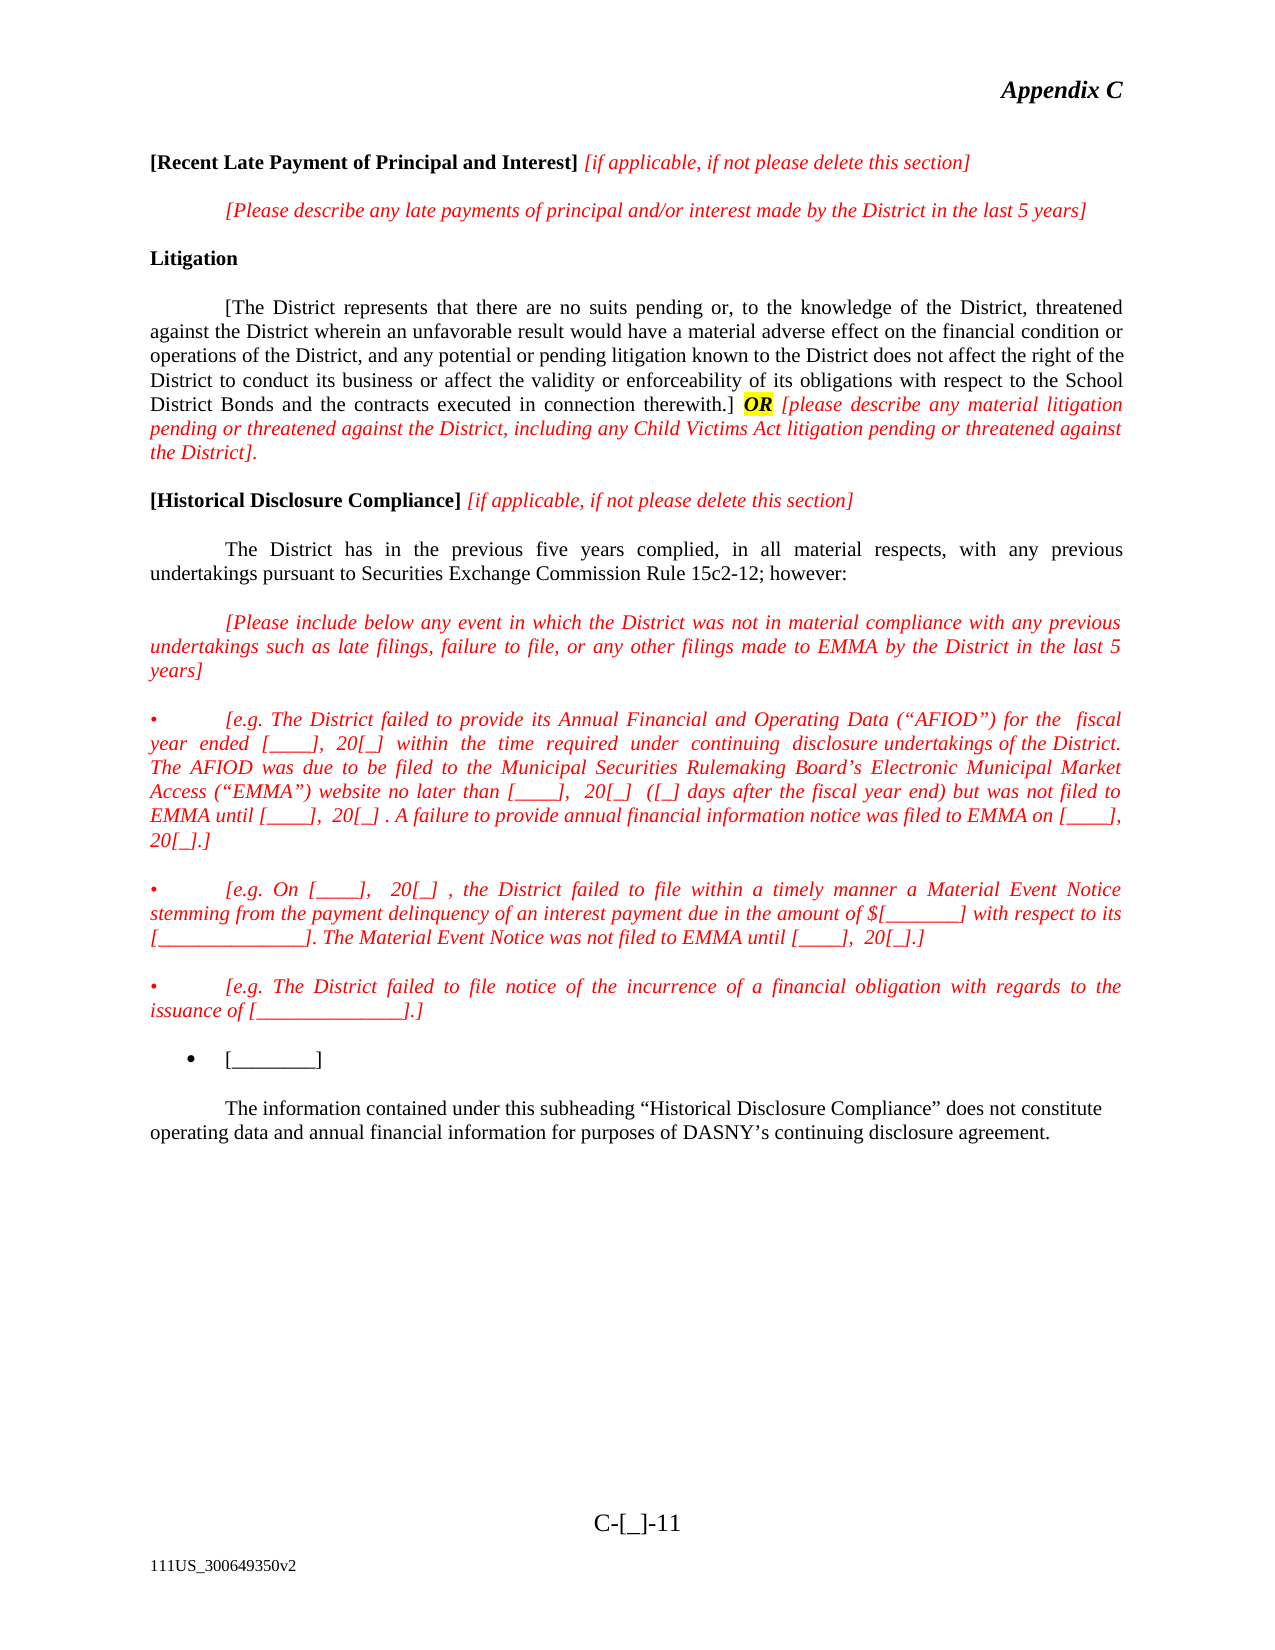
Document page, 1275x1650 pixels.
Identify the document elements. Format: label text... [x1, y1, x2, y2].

text The District has in the previous five years complied, in all material respects, with any previous undertakings pursuant to Securities Exchange Commission Rule 15c2-12; however: [150, 537, 1125, 585]
text [The District represents that there are no suits pending or, to the knowledge of the District, threatened against the District wherein an unfavorable result would have a material adverse effect on the financial condition or operations of the District, and any potential or pending litigation known to the District does not affect the right of the District to conduct its business or affect the validity or enforceability of its obligations with respect to the School District Bonds and the contracts executed in connection therewith.] OR [please describe any material litigation pending or threatened against the District, including any Child Victims Act litigation pending or threatened against the District]. [150, 295, 1125, 464]
text [Please describe any late payments of principal and/or interest made by the District in the last 5 years] [150, 198, 1125, 222]
list [________] [187, 1047, 1125, 1071]
text • [e.g. The District failed to file notice of the incurrence of a financial obligation with regards to the issuance of [______________].] [150, 974, 1125, 1022]
text [Please include below any event in which the District was not in material compliance with any previous undertakings such as late filings, failure to file, or any other filings made to EMMA by the District in the last 5 years] [150, 610, 1125, 682]
text • [e.g. The District failed to provide its Annual Financial and Operating Data (“AFIOD”) for the fiscal year ended [____], 20[_] within the time required under continuing disclosure undertakings of the District. The AFIOD was due to be filed to the Municipal Securities Rulemaking Board’s Electronic Municipal Market Access (“EMMA”) website no later than [____], 20[_] ([_] days after the fiscal year end) but was not filed to EMMA until [____], 20[_] . A failure to provide annual financial information notice was filed to EMMA on [____], 20[_].] [150, 707, 1125, 852]
text Litigation [150, 246, 1125, 270]
text The information contained under this subheading “Historical Disclosure Compliance” does not constitute operating data and annual financial information for purposes of DASNY’s continuing disclosure agreement. [150, 1096, 1125, 1144]
text [Recent Late Payment of Principal and Interest] [if applicable, if not please delete this section] [150, 150, 1125, 174]
text [Historical Disclosure Compliance] [if applicable, if not please delete this section] [150, 488, 1125, 512]
text • [e.g. On [____], 20[_] , the District failed to file within a timely manner a Material Event Notice stemming from the payment delinquency of an interest payment due in the amount of $[_______] with respect to its [______________]. The Material Event Notice was not filed to EMMA until [____], 20[_].] [150, 877, 1125, 949]
